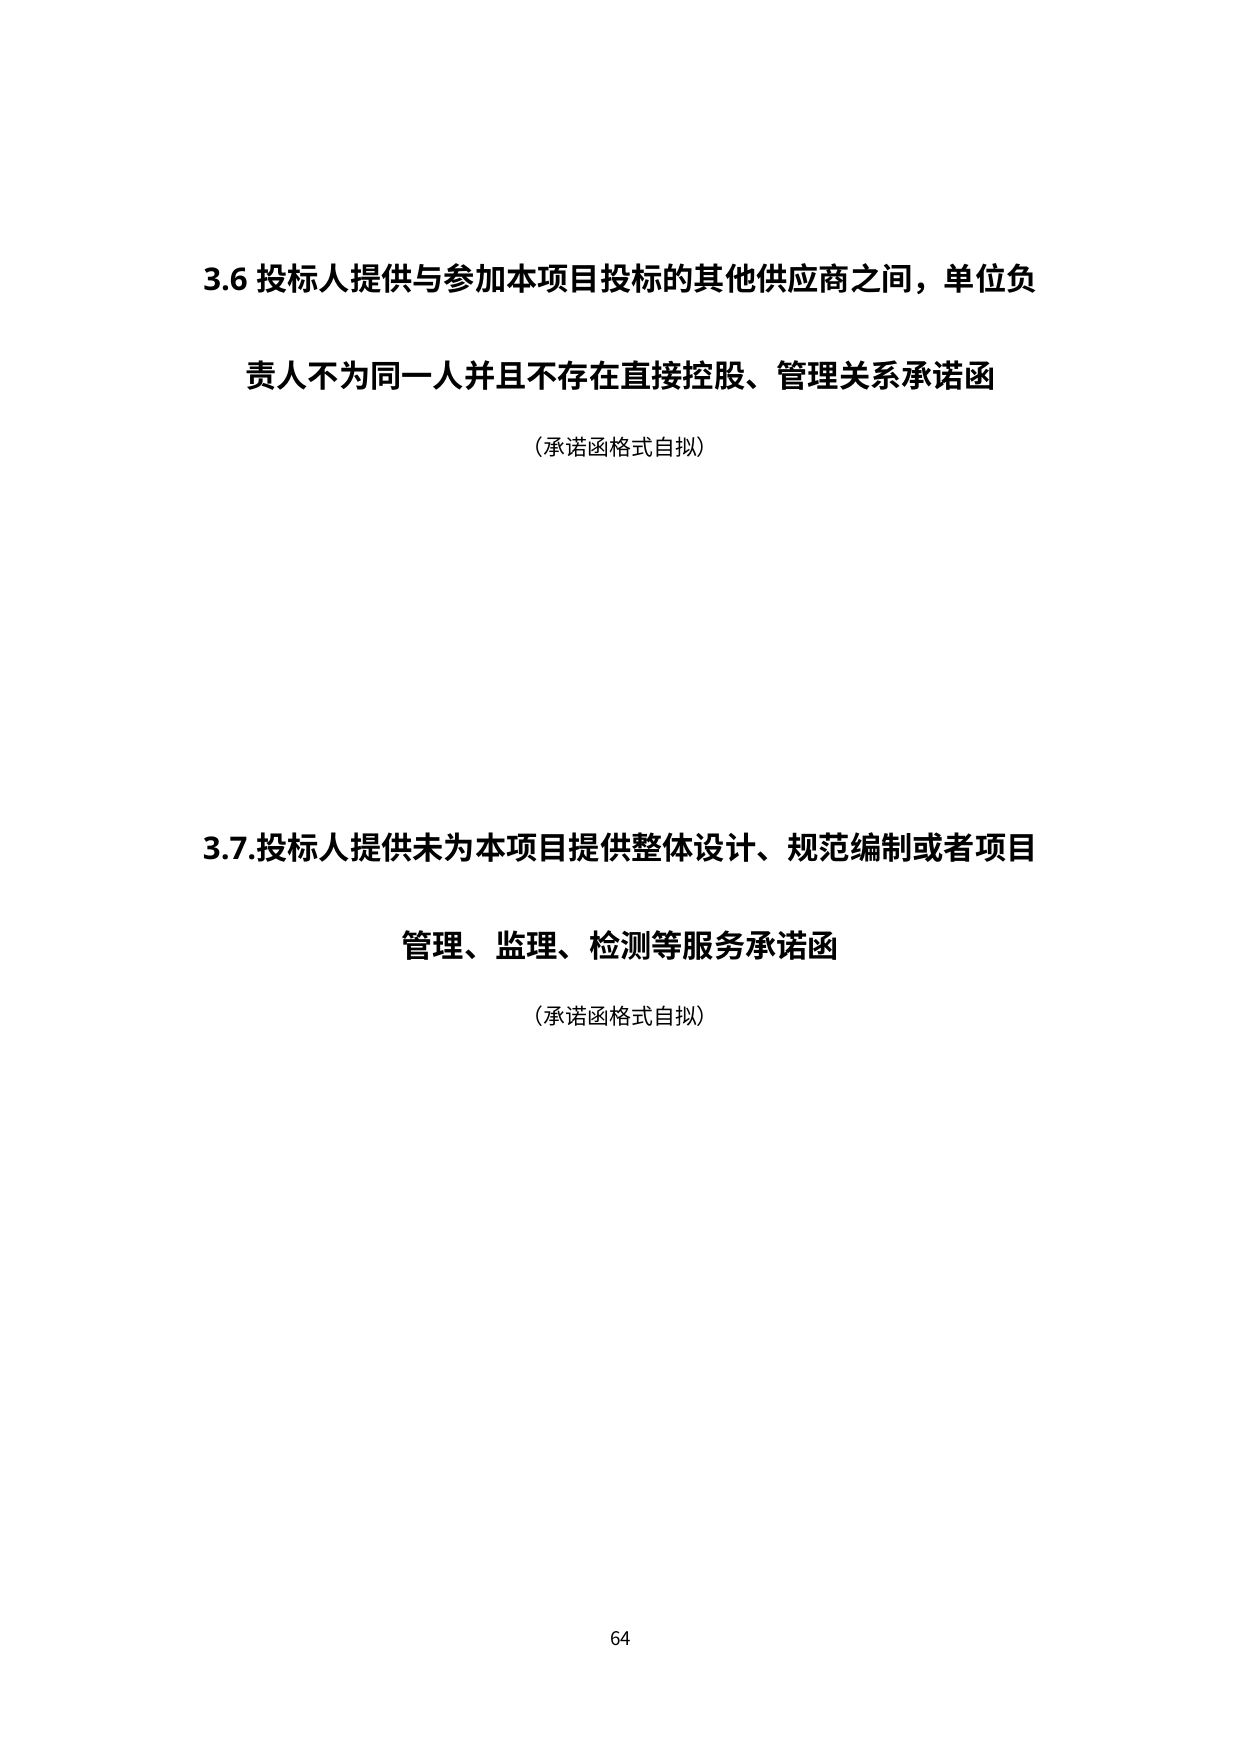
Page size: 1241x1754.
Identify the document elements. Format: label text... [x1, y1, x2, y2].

text 3.6 投标人提供与参加本项目投标的其他供应商之间，单位负责人不为同一人并且不存在直接控股、管理关系承诺函 [187, 244, 1053, 406]
text （承诺函格式自拟） [187, 998, 1053, 1031]
text （承诺函格式自拟） [187, 429, 1053, 462]
text 3.7.投标人提供未为本项目提供整体设计、规范编制或者项目管理、监理、检测等服务承诺函 [187, 813, 1053, 976]
